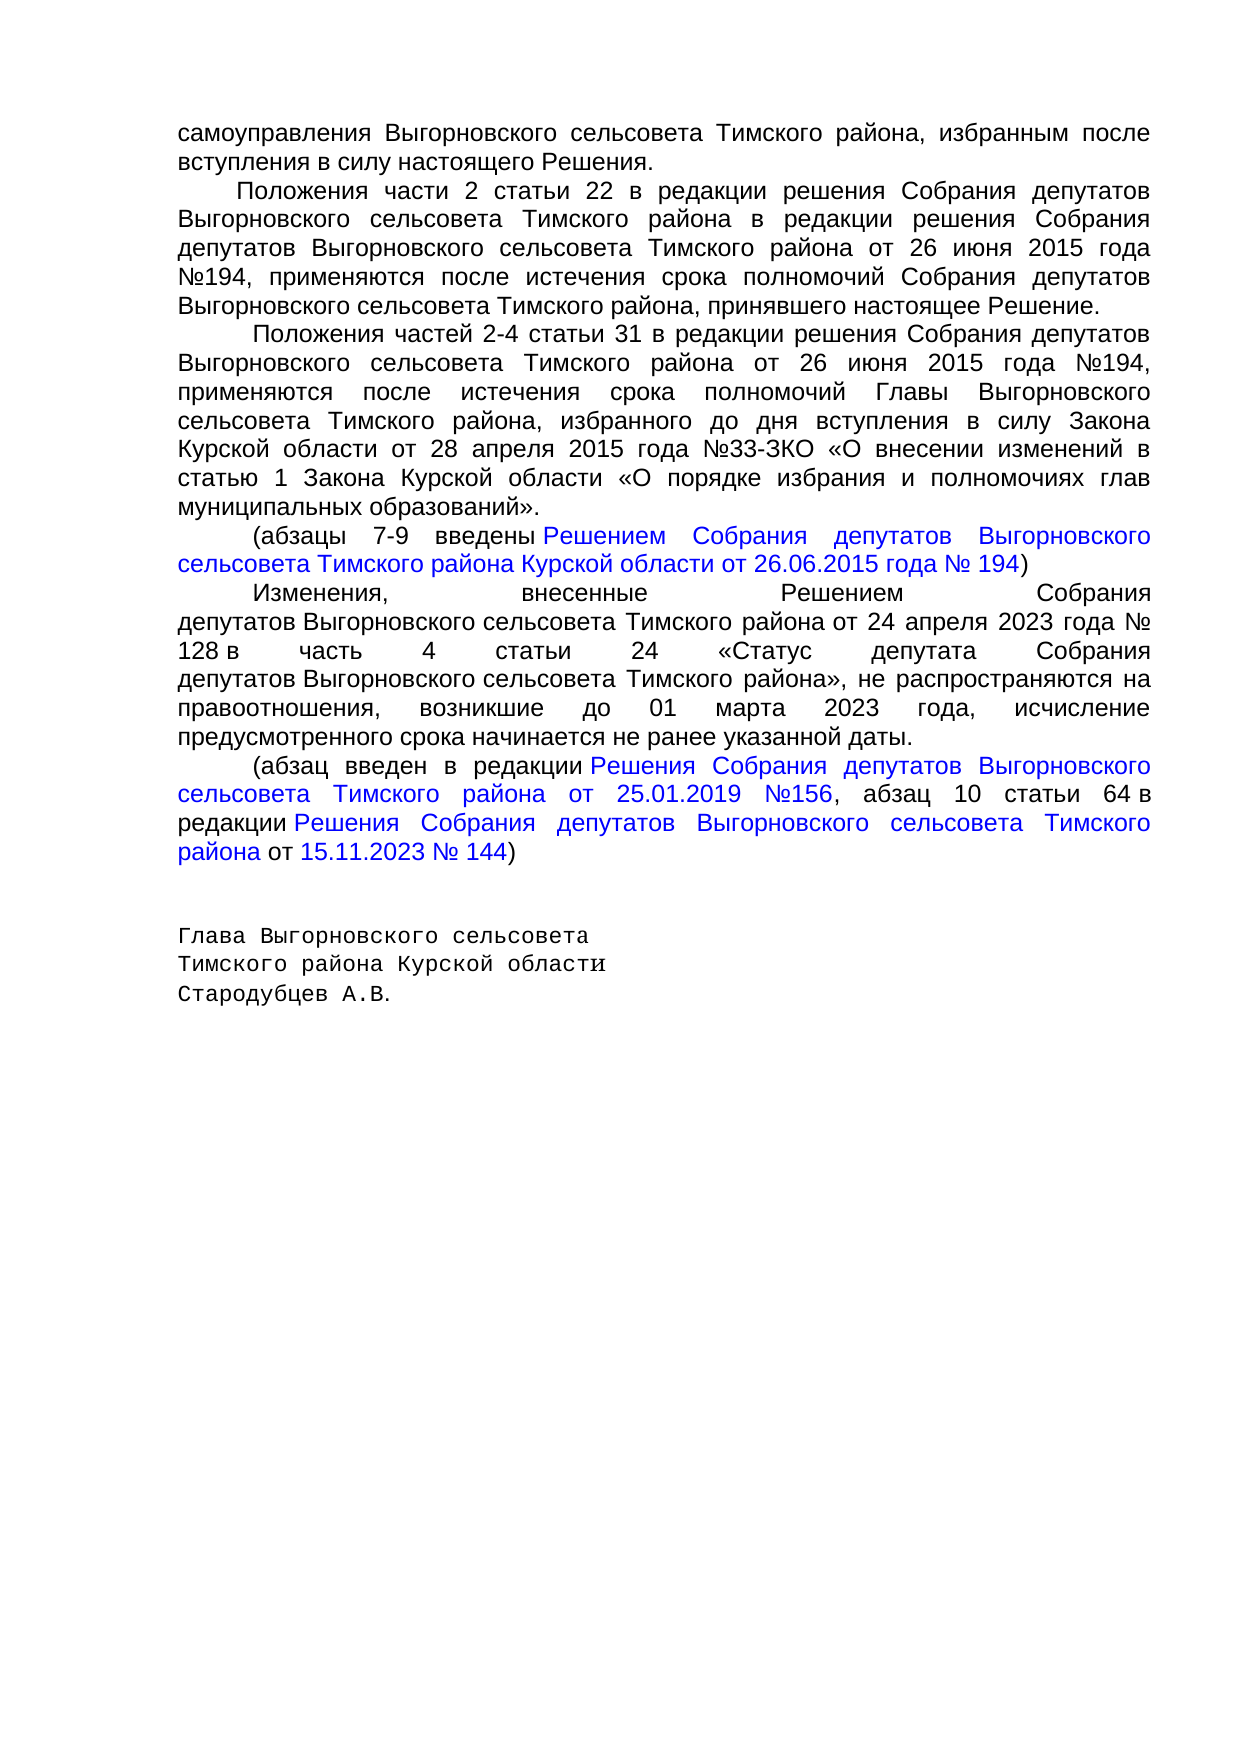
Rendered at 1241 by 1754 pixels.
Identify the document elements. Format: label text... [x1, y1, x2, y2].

text Стародубцев А.В. [177, 978, 1152, 1008]
text (абзац введен в редакции Решения Собрания депутатов Выгорновского сельсовета Тимского района от 25.01.2019 №156, абзац 10 статьи 64 в редакции Решения Собрания депутатов Выгорновского сельсовета Тимского района от 15.11.2023 № 144) [177, 751, 1152, 866]
text Изменения, внесенные Решением Собрания депутатов Выгорновского сельсовета Тимского района от 24 апреля 2023 года № 128 в часть 4 статьи 24 «Статус депутата Собрания депутатов Выгорновского сельсовета Тимского района», не распространяются на правоотношения, возникшие до 01 марта 2023 года, исчисление предусмотренного срока начинается не ранее указанной даты. [177, 578, 1152, 751]
text Положения частей 2-4 статьи 31 в редакции решения Собрания депутатов Выгорновского сельсовета Тимского района от 26 июня 2015 года №194, применяются после истечения срока полномочий Главы Выгорновского сельсовета Тимского района, избранного до дня вступления в силу Закона Курской области от 28 апреля 2015 года №33-ЗКО «О внесении изменений в статью 1 Закона Курской области «О порядке избрания и полномочиях глав муниципальных образований». [177, 319, 1152, 521]
text Глава Выгорновского сельсовета [177, 923, 1152, 951]
text Тимского района Курской области [177, 951, 1152, 978]
text (абзацы 7-9 введены Решением Собрания депутатов Выгорновского сельсовета Тимского района Курской области от 26.06.2015 года № 194) [177, 521, 1152, 578]
text Положения части 2 статьи 22 в редакции решения Собрания депутатов Выгорновского сельсовета Тимского района в редакции решения Собрания депутатов Выгорновского сельсовета Тимского района от 26 июня 2015 года №194, применяются после истечения срока полномочий Собрания депутатов Выгорновского сельсовета Тимского района, принявшего настоящее Решение. [177, 176, 1152, 319]
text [177, 118, 1152, 176]
